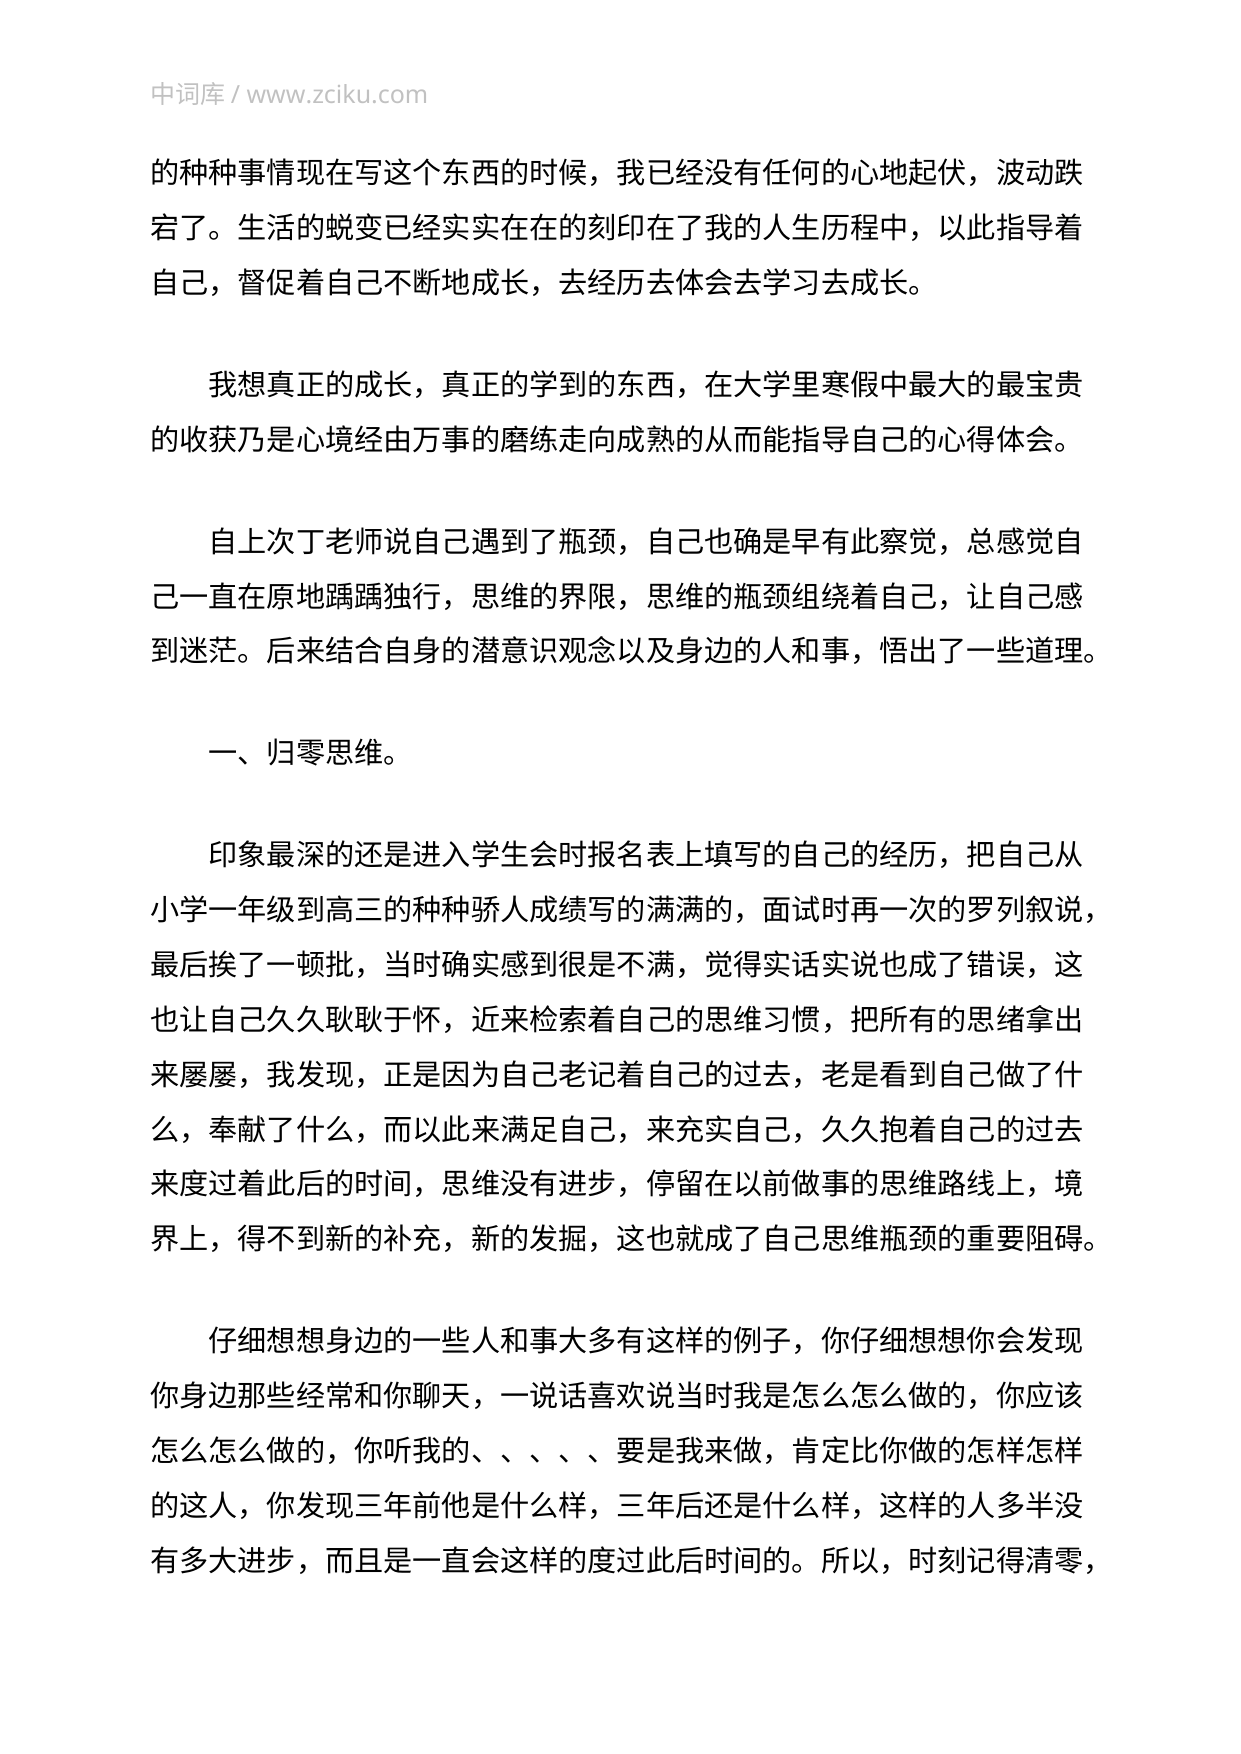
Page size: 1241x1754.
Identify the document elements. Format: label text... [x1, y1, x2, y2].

text 一、归零思维。 [150, 730, 1090, 772]
text 我想真正的成长，真正的学到的东西，在大学里寒假中最大的最宝贵的收获乃是心境经由万事的磨练走向成熟的从而能指导自己的心得体会。 [150, 362, 1090, 459]
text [150, 150, 1090, 302]
text 印象最深的还是进入学生会时报名表上填写的自己的经历，把自己从小学一年级到高三的种种骄人成绩写的满满的，面试时再一次的罗列叙说，最后挨了一顿批，当时确实感到很是不满，觉得实话实说也成了错误，这也让自己久久耿耿于怀，近来检索着自己的思维习惯，把所有的思绪拿出来屡屡，我发现，正是因为自己老记着自己的过去，老是看到自己做了什么，奉献了什么，而以此来满足自己，来充实自己，久久抱着自己的过去来度过着此后的时间，思维没有进步，停留在以前做事的思维路线上，境界上，得不到新的补充，新的发掘，这也就成了自己思维瓶颈的重要阻碍。 [150, 832, 1090, 1258]
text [150, 1318, 1090, 1579]
text 自上次丁老师说自己遇到了瓶颈，自己也确是早有此察觉，总感觉自己一直在原地踽踽独行，思维的界限，思维的瓶颈组绕着自己，让自己感到迷茫。后来结合自身的潜意识观念以及身边的人和事，悟出了一些道理。 [150, 518, 1090, 670]
